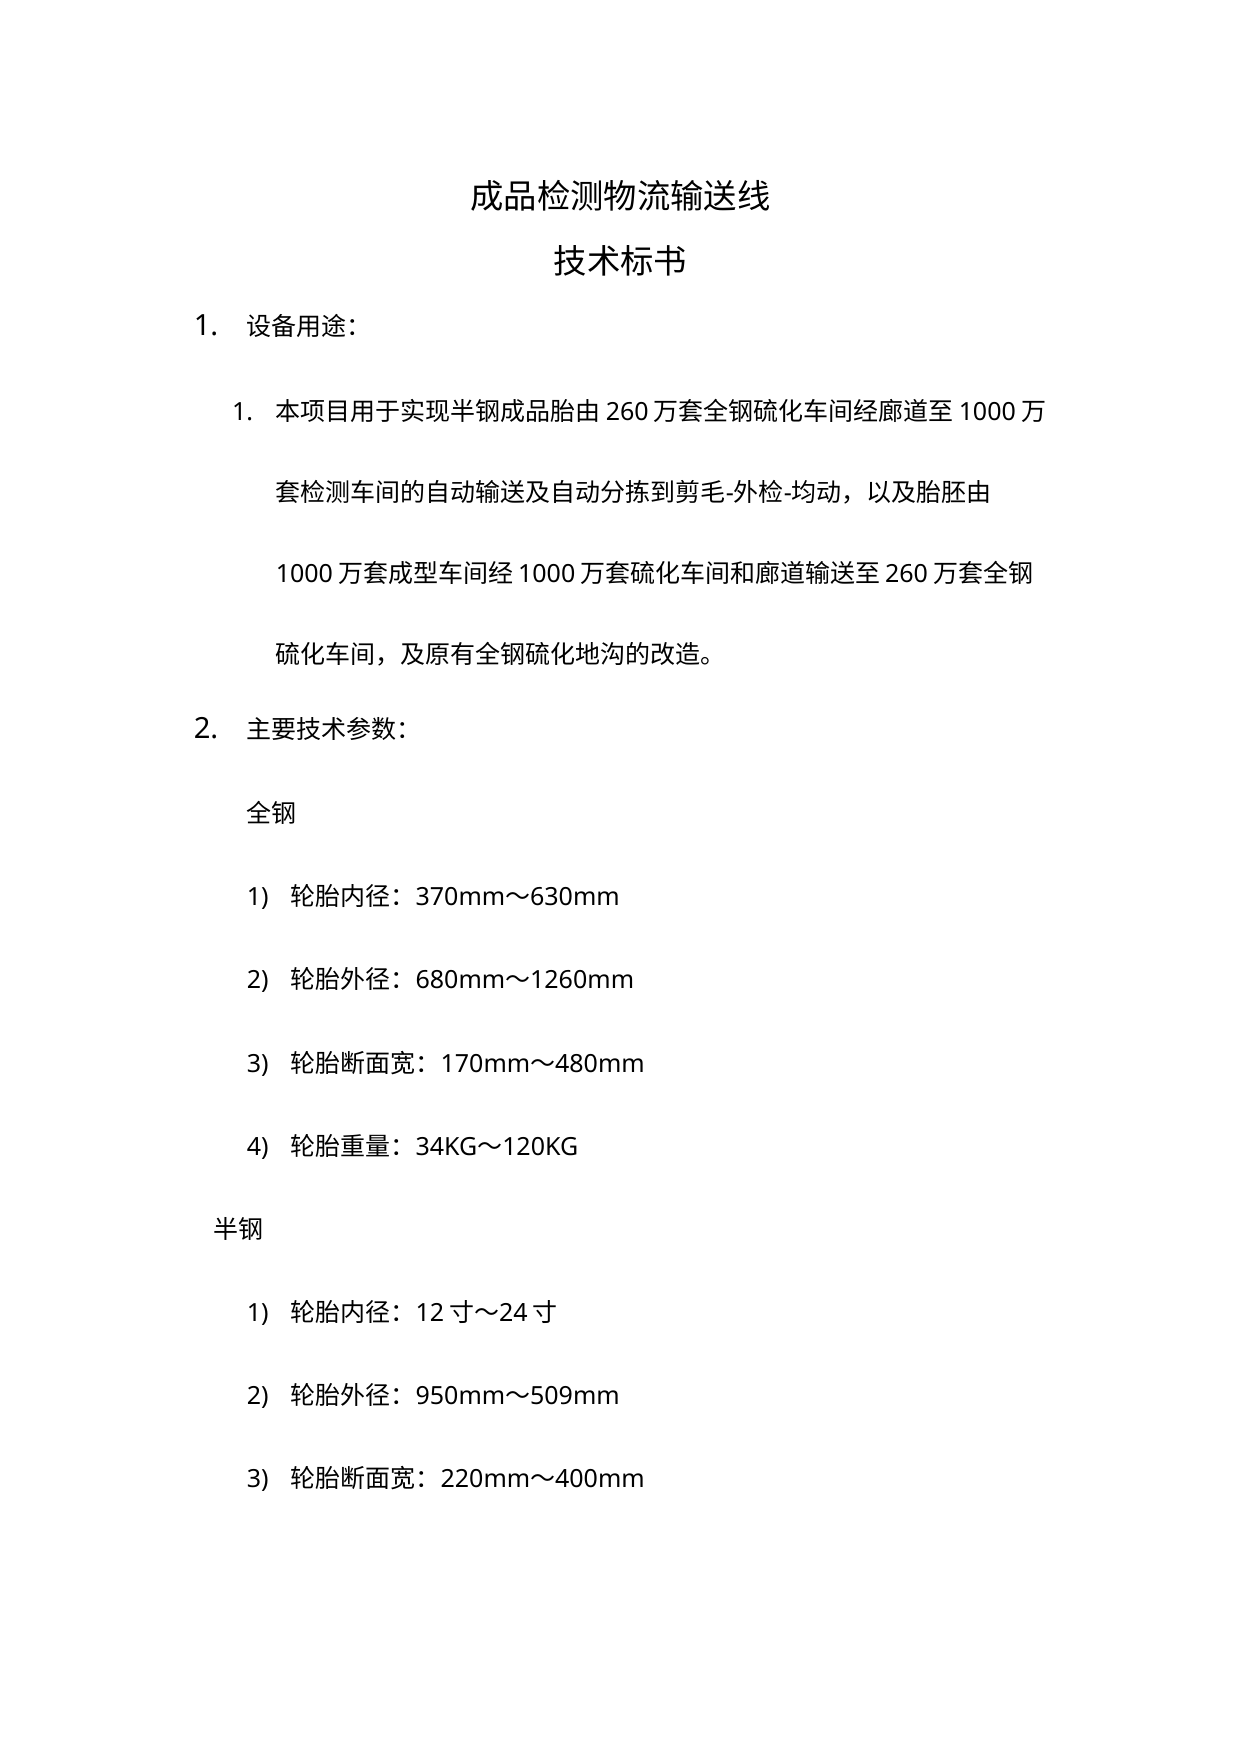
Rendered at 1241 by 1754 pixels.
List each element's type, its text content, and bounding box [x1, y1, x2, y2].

list 轮胎重量：34KG～120KG [247, 1112, 1053, 1177]
list 轮胎内径：12寸～24寸 [247, 1278, 1053, 1343]
list 轮胎内径：370mm～630mm [247, 862, 1053, 927]
list 主要技术参数： [193, 694, 1053, 759]
text 半钢 [187, 1195, 1053, 1260]
list 轮胎断面宽：220mm～400mm [247, 1444, 1053, 1509]
list 轮胎外径：950mm～509mm [247, 1361, 1053, 1426]
list 全钢 [247, 779, 1053, 844]
list 轮胎外径：680mm～1260mm [247, 946, 1053, 1011]
text 技术标书 [187, 227, 1053, 292]
text 成品检测物流输送线 [187, 162, 1053, 227]
list 本项目用于实现半钢成品胎由260万套全钢硫化车间经廊道至1000万套检测车间的自动输送及自动分拣到剪毛-外检-均动，以及胎胚由1000万套成型车间经1000万套硫化车间和廊道输送至260万套全钢硫化车间，及原有全钢硫化地沟的改造。 [232, 377, 1053, 686]
list 设备用途： [193, 292, 1053, 357]
list 轮胎断面宽：170mm～480mm [247, 1029, 1053, 1094]
